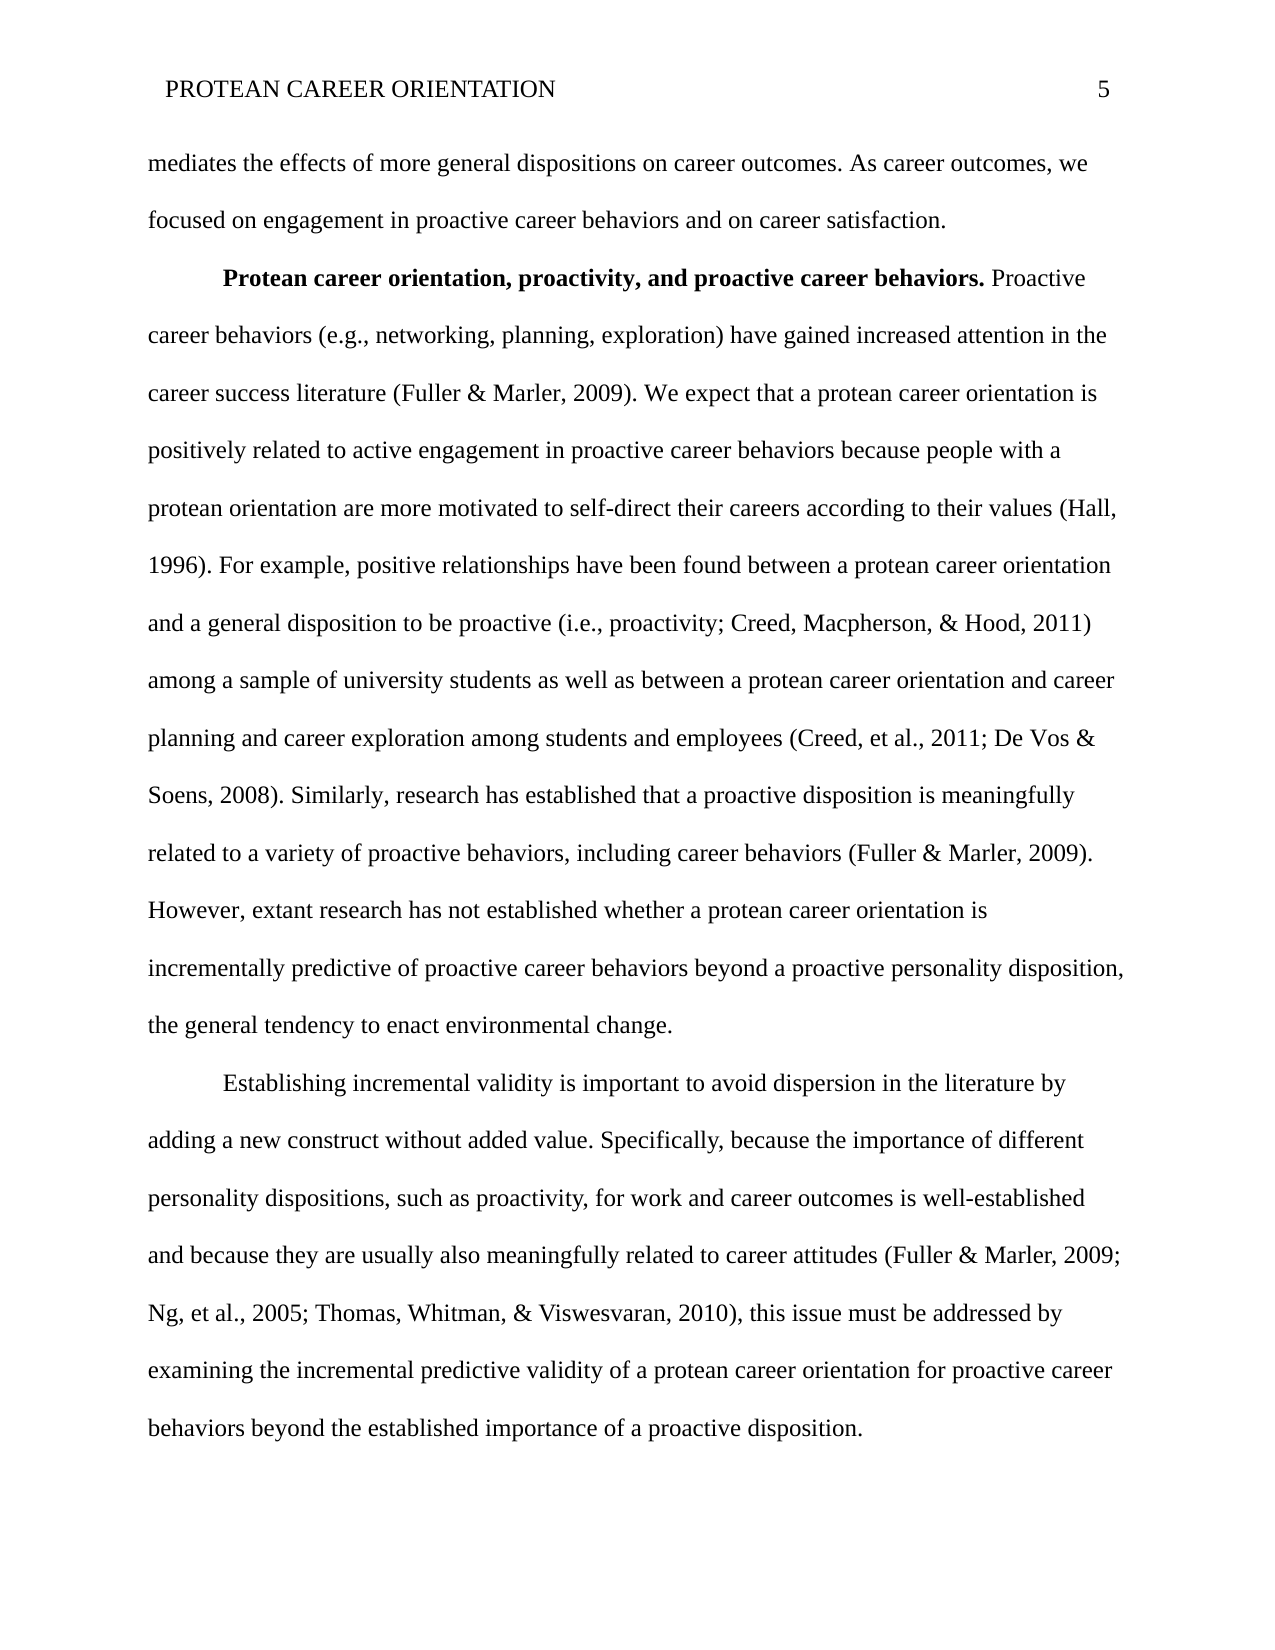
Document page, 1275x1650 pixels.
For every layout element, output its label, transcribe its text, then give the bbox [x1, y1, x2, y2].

text Establishing incremental validity is important to avoid dispersion in the literature by adding a new construct without added value. Specifically, because the importance of different personality dispositions, such as proactivity, for work and career outcomes is well-established and because they are usually also meaningfully related to career attitudes (Fuller & Marler, 2009; Ng, et al., 2005; Thomas, Whitman, & Viswesvaran, 2010), this issue must be addressed by examining the incremental predictive validity of a protean career orientation for proactive career behaviors beyond the established importance of a proactive disposition. [148, 1068, 1127, 1441]
text Protean career orientation, proactivity, and proactive career behaviors. Proactive career behaviors (e.g., networking, planning, exploration) have gained increased attention in the career success literature (Fuller & Marler, 2009). We expect that a protean career orientation is positively related to active engagement in proactive career behaviors because people with a protean orientation are more motivated to self-direct their careers according to their values (Hall, 1996). For example, positive relationships have been found between a protean career orientation and a general disposition to be proactive (i.e., proactivity; Creed, Macpherson, & Hood, 2011) among a sample of university students as well as between a protean career orientation and career planning and career exploration among students and employees (Creed, et al., 2011; De Vos & Soens, 2008). Similarly, research has established that a proactive disposition is meaningfully related to a variety of proactive behaviors, including career behaviors (Fuller & Marler, 2009). However, extant research has not established whether a protean career orientation is incrementally predictive of proactive career behaviors beyond a proactive personality disposition, the general tendency to enact environmental change. [148, 263, 1127, 1039]
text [148, 148, 1127, 234]
